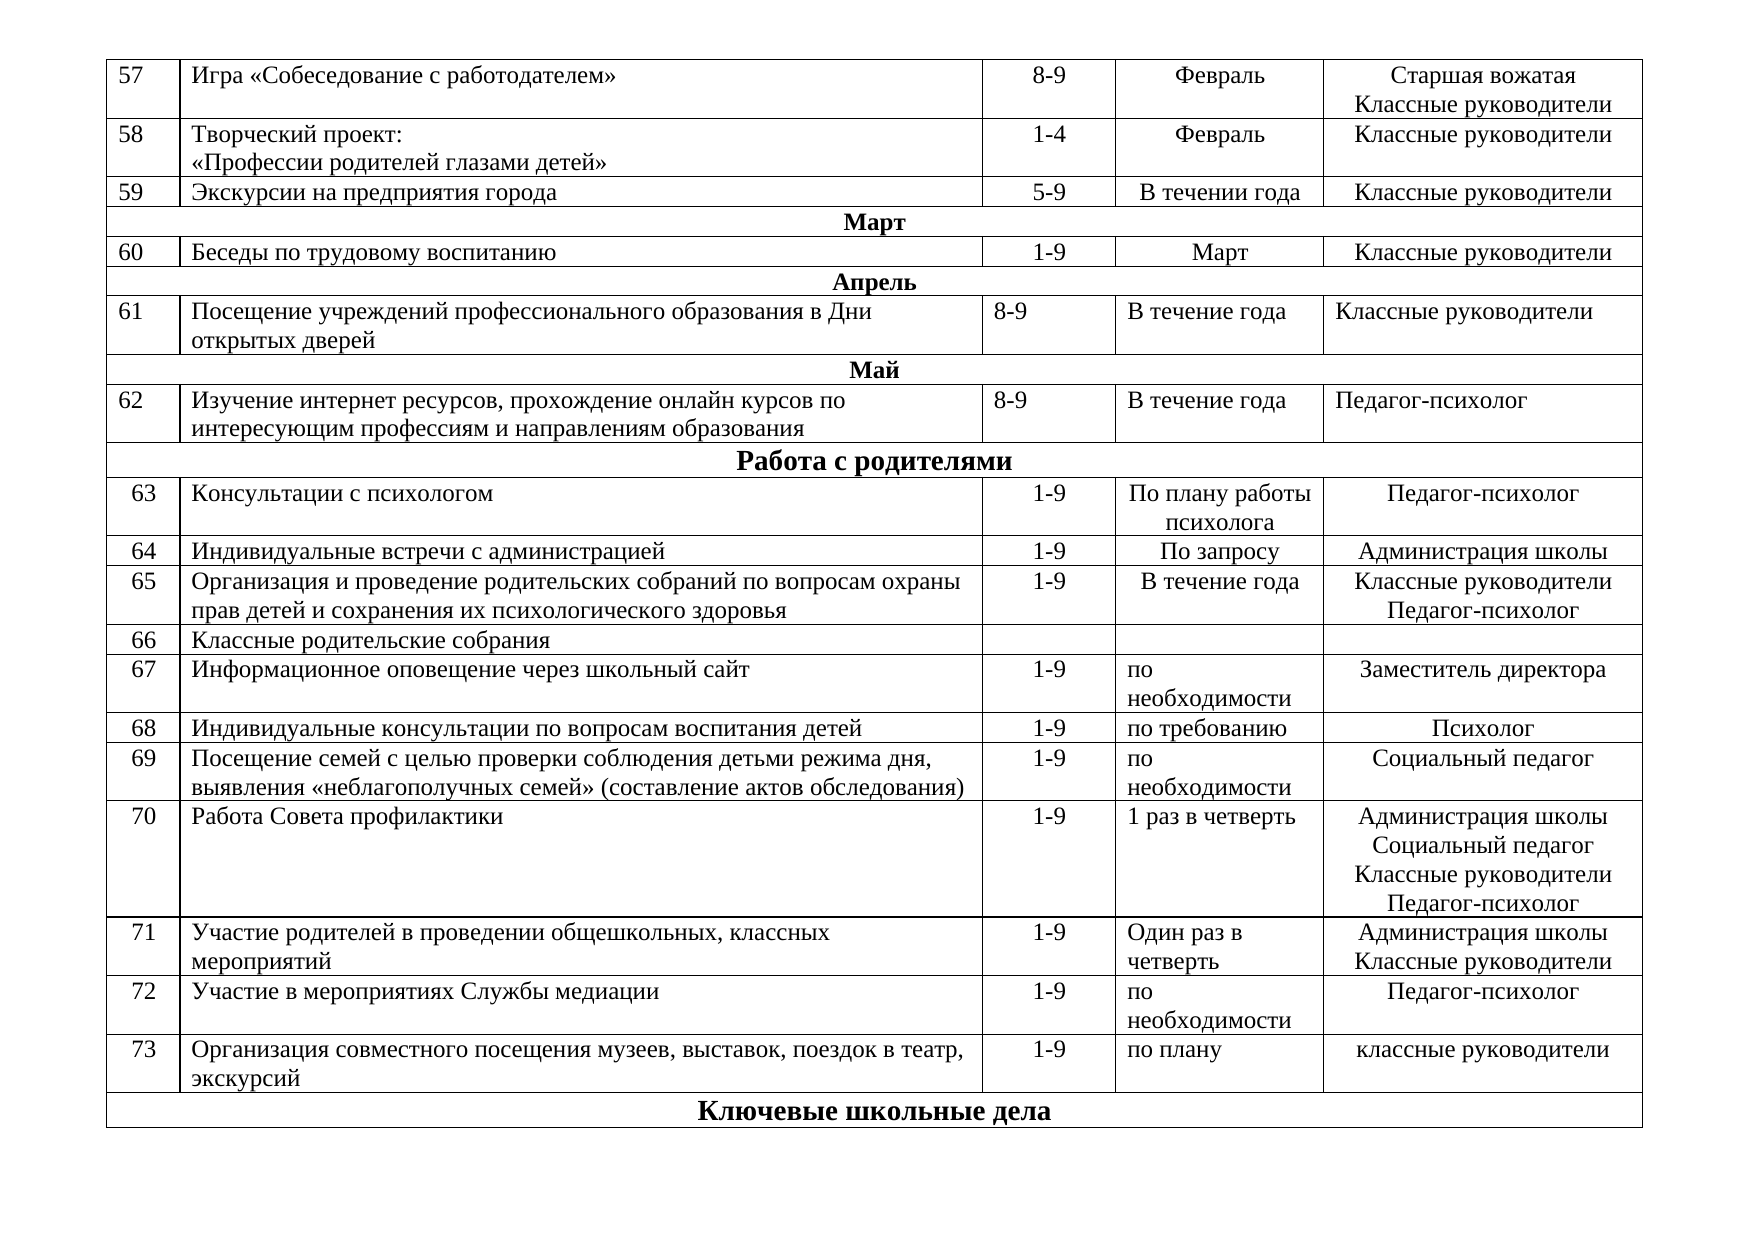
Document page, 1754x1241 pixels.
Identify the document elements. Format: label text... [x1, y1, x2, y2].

table_cell Изучение интернет ресурсов, прохождение онлайн курсов по интересующим профессиям и направлениям образования [181, 385, 982, 442]
table_cell 70 [107, 801, 179, 916]
table_cell Классные руководители [1324, 119, 1642, 176]
table_cell 62 [107, 385, 179, 442]
table_cell 1-9 [983, 655, 1115, 712]
table_cell Педагог-психолог [1324, 976, 1642, 1033]
table_cell 61 [107, 296, 179, 354]
table_cell 64 [107, 536, 179, 565]
table_cell По плану работы психолога [1116, 478, 1323, 535]
table_cell Работа Совета профилактики [181, 801, 982, 916]
table_cell 8-9 [983, 296, 1115, 354]
table_cell Организация и проведение родительских собраний по вопросам охраны прав детей и сохранения их психологического здоровья [181, 566, 982, 624]
table_cell Индивидуальные встречи с администрацией [181, 536, 982, 565]
table_cell 1-9 [983, 743, 1115, 800]
table_cell Классные руководители [1324, 177, 1642, 206]
table_cell Информационное оповещение через школьный сайт [181, 655, 982, 712]
table_cell 1-9 [983, 536, 1115, 565]
table_cell [983, 625, 1115, 653]
table_cell Ключевые школьные дела [107, 1093, 1642, 1127]
table_cell 8-9 [983, 385, 1115, 442]
table_cell 72 [107, 976, 179, 1033]
table_cell по необходимости [1116, 655, 1323, 712]
table_cell Психолог [1324, 713, 1642, 742]
table_cell 73 [107, 1035, 179, 1092]
table_cell В течение года [1116, 385, 1323, 442]
table_cell [1324, 625, 1642, 653]
table_cell Администрация школы Классные руководители [1324, 918, 1642, 975]
table_cell Участие в мероприятиях Службы медиации [181, 976, 982, 1033]
table_cell В течение года [1116, 296, 1323, 354]
table_cell 71 [107, 918, 179, 975]
table_cell 58 [107, 119, 179, 176]
table_cell Февраль [1116, 119, 1323, 176]
table_cell Классные руководители [1324, 296, 1642, 354]
table_cell 1-9 [983, 1035, 1115, 1092]
table_cell 1-9 [983, 801, 1115, 916]
table_cell Посещение учреждений профессионального образования в Дни открытых дверей [181, 296, 982, 354]
table_cell Консультации с психологом [181, 478, 982, 535]
table_cell 63 [107, 478, 179, 535]
table_cell Администрация школы Социальный педагог Классные руководители Педагог-психолог [1324, 801, 1642, 916]
table_cell по необходимости [1116, 976, 1323, 1033]
table_cell 1-9 [983, 713, 1115, 742]
table_cell 69 [107, 743, 179, 800]
table_cell 59 [107, 177, 179, 206]
table_cell по необходимости [1116, 743, 1323, 800]
table_cell 1-4 [983, 119, 1115, 176]
table_cell 5-9 [983, 177, 1115, 206]
table_cell 65 [107, 566, 179, 624]
table_cell Февраль [1116, 60, 1323, 118]
table_cell Заместитель директора [1324, 655, 1642, 712]
table_cell В течении года [1116, 177, 1323, 206]
table_cell [1116, 625, 1323, 653]
table_cell Беседы по трудовому воспитанию [181, 237, 982, 266]
table_cell Администрация школы [1324, 536, 1642, 565]
table_cell по требованию [1116, 713, 1323, 742]
table_cell 1-9 [983, 918, 1115, 975]
table_cell Посещение семей с целью проверки соблюдения детьми режима дня, выявления «неблагополучных семей» (составление актов обследования) [181, 743, 982, 800]
table_cell Игра «Собеседование с работодателем» [181, 60, 982, 118]
table_cell Классные руководители Педагог-психолог [1324, 566, 1642, 624]
table_cell 1-9 [983, 976, 1115, 1033]
table_cell 1-9 [983, 566, 1115, 624]
table_cell классные руководители [1324, 1035, 1642, 1092]
table_cell Один раз в четверть [1116, 918, 1323, 975]
table_cell По запросу [1116, 536, 1323, 565]
table_cell 67 [107, 655, 179, 712]
table_cell Апрель [107, 267, 1642, 295]
table_cell Социальный педагог [1324, 743, 1642, 800]
table_cell Март [1116, 237, 1323, 266]
table_cell Классные руководители [1324, 237, 1642, 266]
table_cell Участие родителей в проведении общешкольных, классных мероприятий [181, 918, 982, 975]
table_cell Классные родительские собрания [181, 625, 982, 653]
table_cell 1-9 [983, 478, 1115, 535]
table_cell Старшая вожатая Классные руководители [1324, 60, 1642, 118]
table_cell Индивидуальные консультации по вопросам воспитания детей [181, 713, 982, 742]
table_cell 68 [107, 713, 179, 742]
table_cell Организация совместного посещения музеев, выставок, поездок в театр, экскурсий [181, 1035, 982, 1092]
table_cell 66 [107, 625, 179, 653]
table_cell Творческий проект: «Профессии родителей глазами детей» [181, 119, 982, 176]
table_cell Экскурсии на предприятия города [181, 177, 982, 206]
table_cell Педагог-психолог [1324, 385, 1642, 442]
table_cell Май [107, 355, 1642, 384]
table_cell по плану [1116, 1035, 1323, 1092]
table_cell 60 [107, 237, 179, 266]
table_cell В течение года [1116, 566, 1323, 624]
table_cell 1 раз в четверть [1116, 801, 1323, 916]
table_cell Педагог-психолог [1324, 478, 1642, 535]
table_cell 8-9 [983, 60, 1115, 118]
table_cell Март [107, 207, 1642, 236]
table_cell Работа с родителями [107, 443, 1642, 477]
table_cell 1-9 [983, 237, 1115, 266]
table_cell 57 [107, 60, 179, 118]
